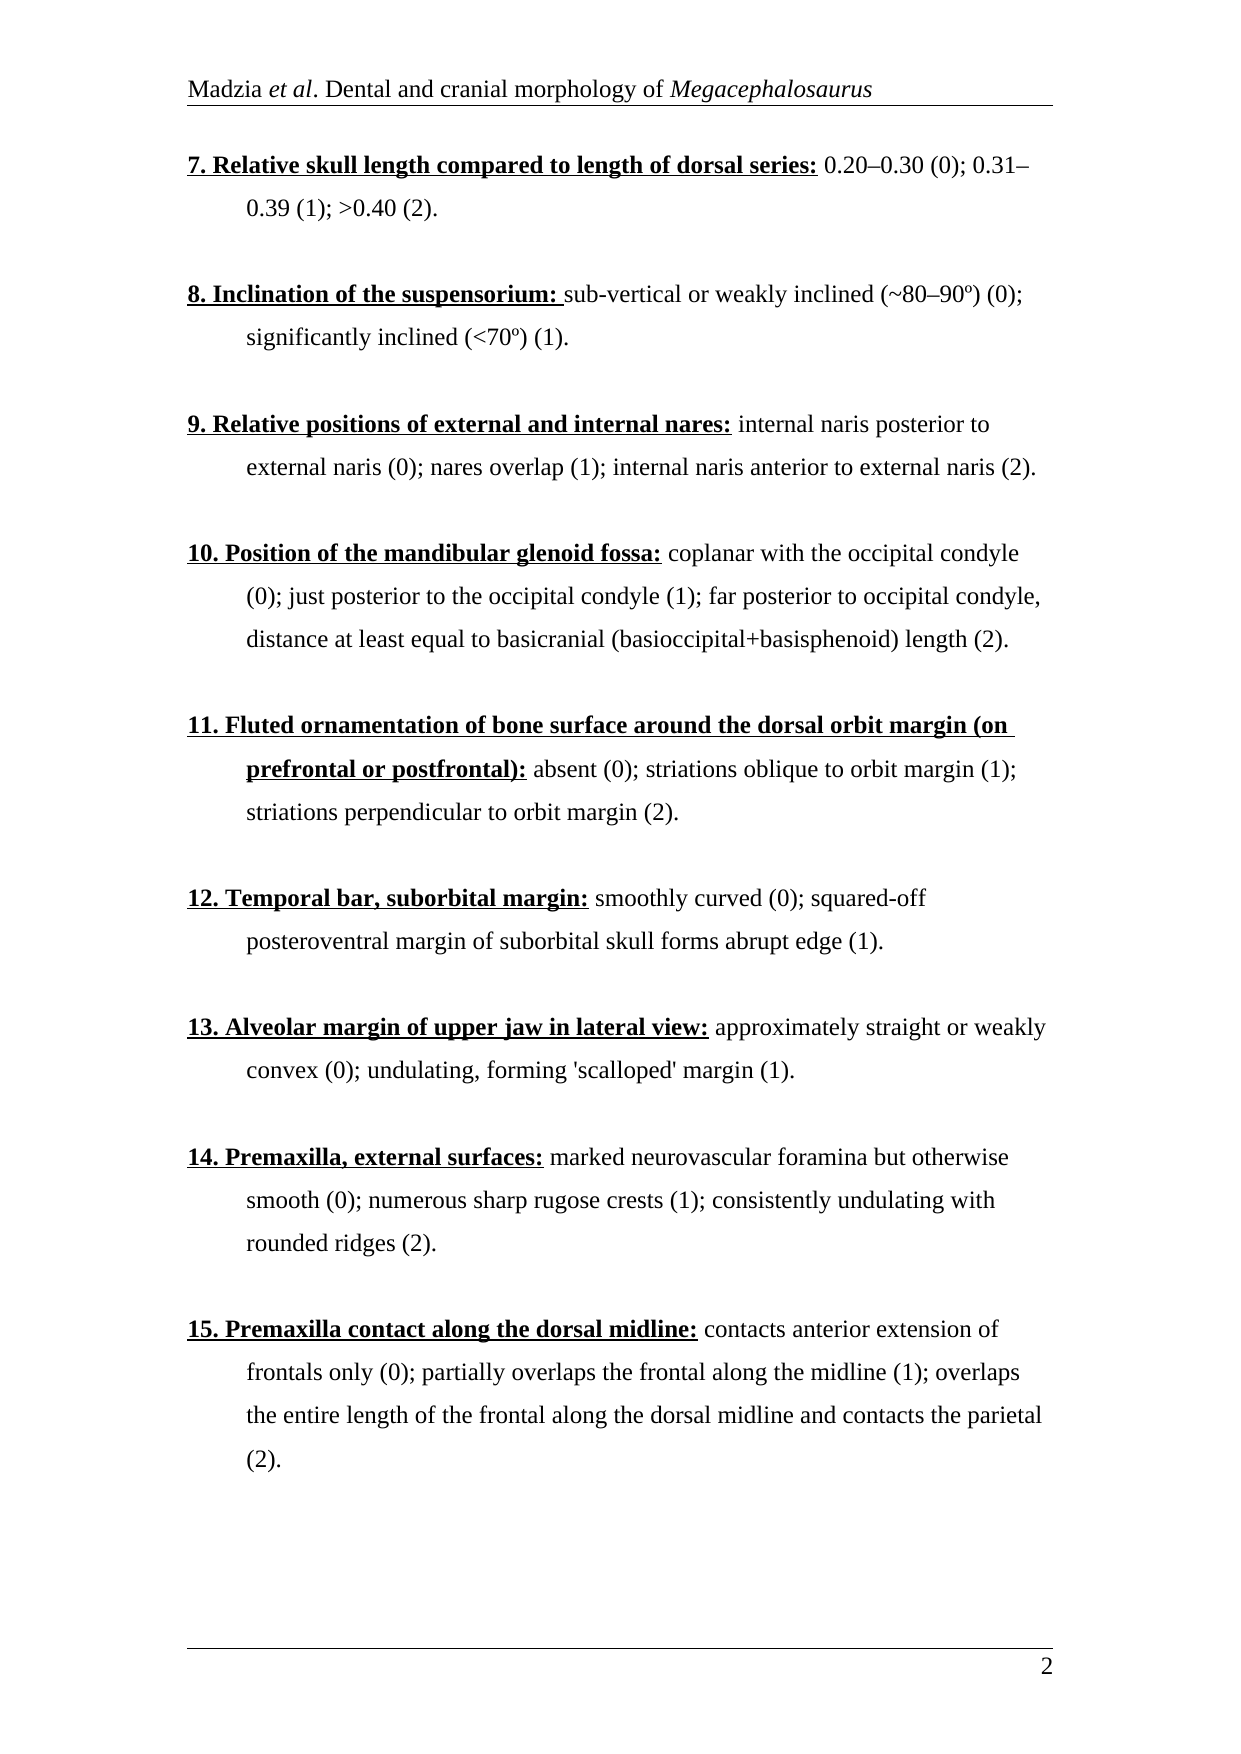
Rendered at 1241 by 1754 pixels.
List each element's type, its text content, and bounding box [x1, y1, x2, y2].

text 14. Premaxilla, external surfaces: marked neurovascular foramina but otherwise smooth (0); numerous sharp rugose crests (1); consistently undulating with rounded ridges (2). [187, 1142, 1053, 1257]
text 15. Premaxilla contact along the dorsal midline: contacts anterior extension of frontals only (0); partially overlaps the frontal along the midline (1); overlaps the entire length of the frontal along the dorsal midline and contacts the parietal (2). [187, 1314, 1053, 1472]
text 9. Relative positions of external and internal nares: internal naris posterior to external naris (0); nares overlap (1); internal naris anterior to external naris (2). [187, 409, 1053, 481]
text 13. Alveolar margin of upper jaw in lateral view: approximately straight or weakly convex (0); undulating, forming 'scalloped' margin (1). [187, 1012, 1053, 1084]
text 12. Temporal bar, suborbital margin: smoothly curved (0); squared-off posteroventral margin of suborbital skull forms abrupt edge (1). [187, 883, 1053, 955]
text 11. Fluted ornamentation of bone surface around the dorsal orbit margin (on prefrontal or postfrontal): absent (0); striations oblique to orbit margin (1); striations perpendicular to orbit margin (2). [187, 711, 1053, 826]
text 7. Relative skull length compared to length of dorsal series: 0.20–0.30 (0); 0.31–0.39 (1); >0.40 (2). [187, 150, 1053, 222]
text 10. Position of the mandibular glenoid fossa: coplanar with the occipital condyle (0); just posterior to the occipital condyle (1); far posterior to occipital condyle, distance at least equal to basicranial (basioccipital+basisphenoid) length (2). [187, 538, 1053, 653]
text 8. Inclination of the suspensorium: sub-vertical or weakly inclined (~80–90º) (0); significantly inclined (<70º) (1). [187, 279, 1053, 351]
